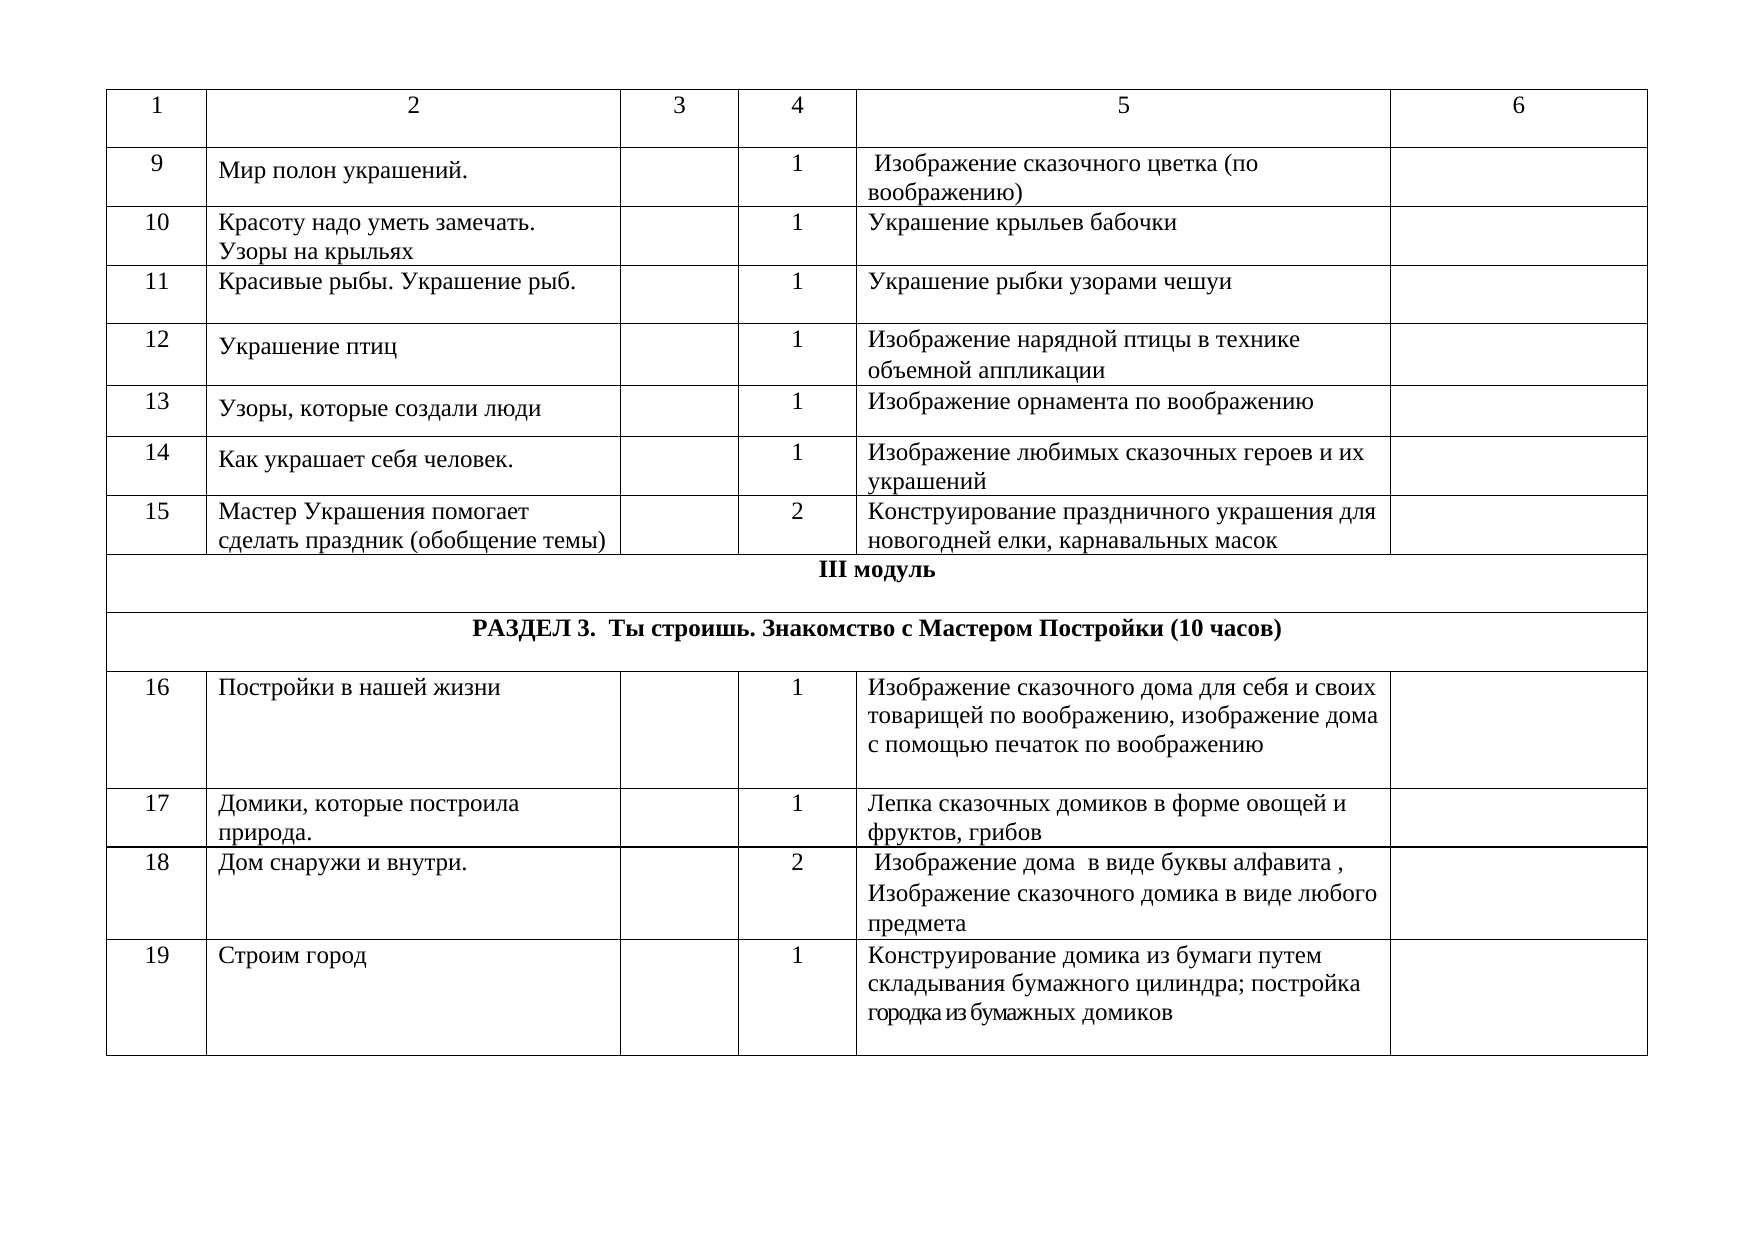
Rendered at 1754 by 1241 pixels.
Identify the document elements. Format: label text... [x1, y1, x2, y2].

table_cell Изображение дома в виде буквы алфавита , Изображение сказочного домика в виде любого предмета [857, 848, 1390, 939]
table_cell [1391, 672, 1647, 787]
table_cell 15 [107, 496, 206, 553]
table_cell [621, 386, 738, 436]
table_cell 18 [107, 848, 206, 939]
table_cell [621, 207, 738, 265]
table_cell 2 [739, 848, 856, 939]
table_cell Изображение любимых сказочных героев и их украшений [857, 437, 1390, 495]
table_cell Домики, которые построила природа. [207, 789, 620, 846]
table_cell Красивые рыбы. Украшение рыб. [207, 266, 620, 323]
table_cell 1 [739, 386, 856, 436]
table_cell Узоры, которые создали люди [207, 386, 620, 436]
table_cell 17 [107, 789, 206, 846]
table_cell 13 [107, 386, 206, 436]
table_cell Красоту надо уметь замечать. Узоры на крыльях [207, 207, 620, 265]
table_cell 16 [107, 672, 206, 787]
table_cell 3 [621, 90, 738, 147]
table_cell 1 [739, 789, 856, 846]
table_cell [1391, 207, 1647, 265]
table_cell 1 [739, 207, 856, 265]
table_cell 19 [107, 940, 206, 1055]
table_cell Как украшает себя человек. [207, 437, 620, 495]
table_cell 1 [739, 266, 856, 323]
table_cell [1391, 266, 1647, 323]
table_cell Строим город [207, 940, 620, 1055]
table_cell III модуль [107, 555, 1647, 612]
table_cell Мастер Украшения помогает сделать праздник (обобщение темы) [207, 496, 620, 553]
table_cell [621, 437, 738, 495]
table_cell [857, 940, 1390, 1055]
table_cell 6 [1391, 90, 1647, 147]
table_cell [621, 266, 738, 323]
table_cell 1 [107, 90, 206, 147]
table_cell [621, 324, 738, 385]
table_cell [621, 940, 738, 1055]
table_cell 1 [739, 672, 856, 787]
table_cell [1391, 148, 1647, 206]
table_cell 10 [107, 207, 206, 265]
table_cell 1 [739, 940, 856, 1055]
table_cell [1391, 940, 1647, 1055]
table_cell Мир полон украшений. [207, 148, 620, 206]
table_cell Украшение птиц [207, 324, 620, 385]
table_cell [1391, 386, 1647, 436]
table_cell 4 [739, 90, 856, 147]
table_cell [1391, 437, 1647, 495]
table_cell Постройки в нашей жизни [207, 672, 620, 787]
table_cell 9 [107, 148, 206, 206]
table_cell Украшение рыбки узорами чешуи [857, 266, 1390, 323]
table_cell Украшение крыльев бабочки [857, 207, 1390, 265]
table_cell 11 [107, 266, 206, 323]
table_cell Изображение сказочного цветка (по воображению) [857, 148, 1390, 206]
table_cell Изображение нарядной птицы в технике объемной аппликации [857, 324, 1390, 385]
table_cell 5 [857, 90, 1390, 147]
table_cell 14 [107, 437, 206, 495]
table_cell [1391, 324, 1647, 385]
table_cell [621, 672, 738, 787]
table_cell [621, 148, 738, 206]
table_cell [1391, 848, 1647, 939]
table_cell 1 [739, 437, 856, 495]
table_cell [621, 496, 738, 553]
table_cell 2 [207, 90, 620, 147]
table_cell 2 [739, 496, 856, 553]
table_cell Изображение сказочного дома для себя и своих товарищей по воображению, изображение дома с помощью печаток по воображению [857, 672, 1390, 787]
table_cell Изображение орнамента по воображению [857, 386, 1390, 436]
table_cell [1391, 789, 1647, 846]
table_cell 1 [739, 324, 856, 385]
table_cell Лепка сказочных домиков в форме овощей и фруктов, грибов [857, 789, 1390, 846]
table_cell 1 [739, 148, 856, 206]
table_cell РАЗДЕЛ 3. Ты строишь. Знакомство с Мастером Постройки (10 часов) [107, 613, 1647, 671]
table_cell Дом снаружи и внутри. [207, 848, 620, 939]
table_cell [621, 789, 738, 846]
table_cell 12 [107, 324, 206, 385]
table_cell Конструирование праздничного украшения для новогодней елки, карнавальных масок [857, 496, 1390, 553]
table_cell [1391, 496, 1647, 553]
table_cell [621, 848, 738, 939]
